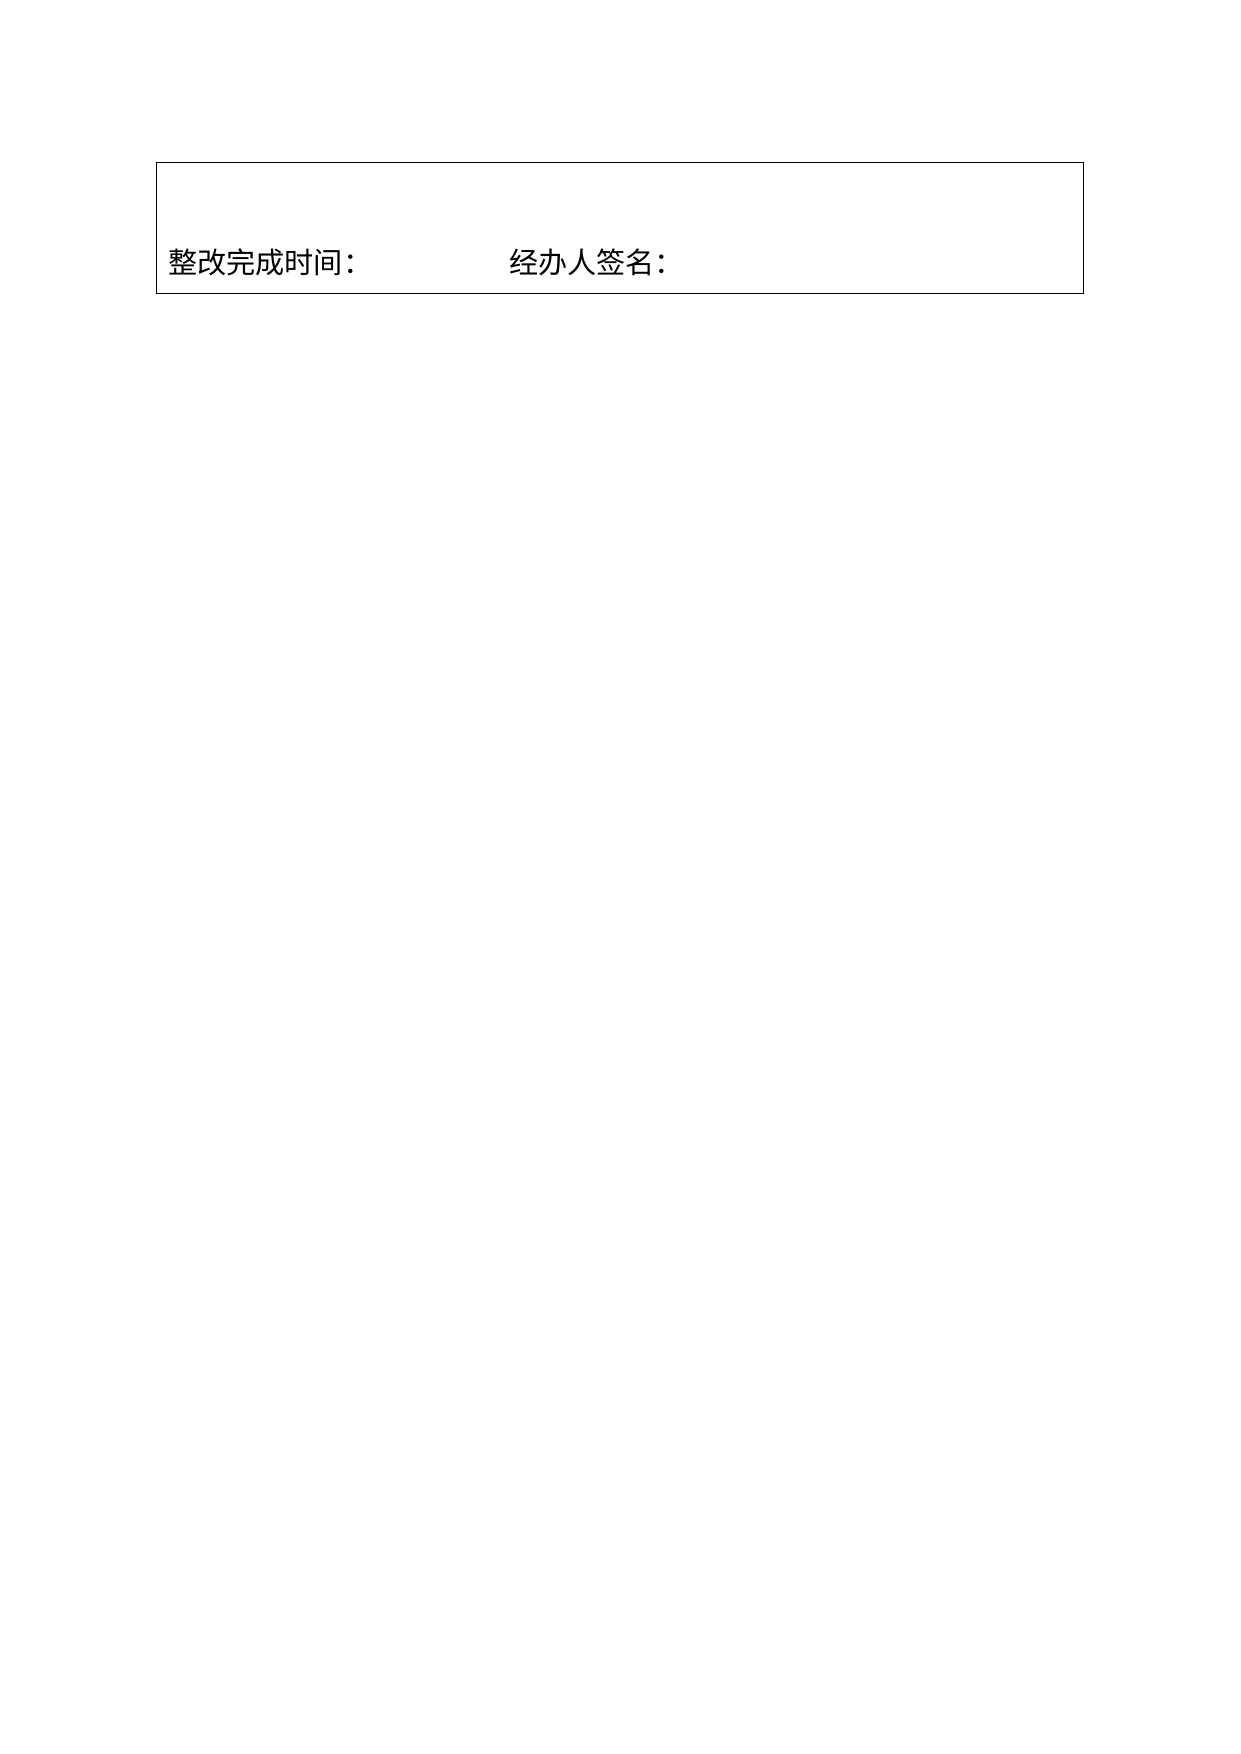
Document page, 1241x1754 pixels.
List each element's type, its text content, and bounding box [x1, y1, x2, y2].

table_cell 整改完成时间： 经办人签名： [157, 163, 1083, 293]
